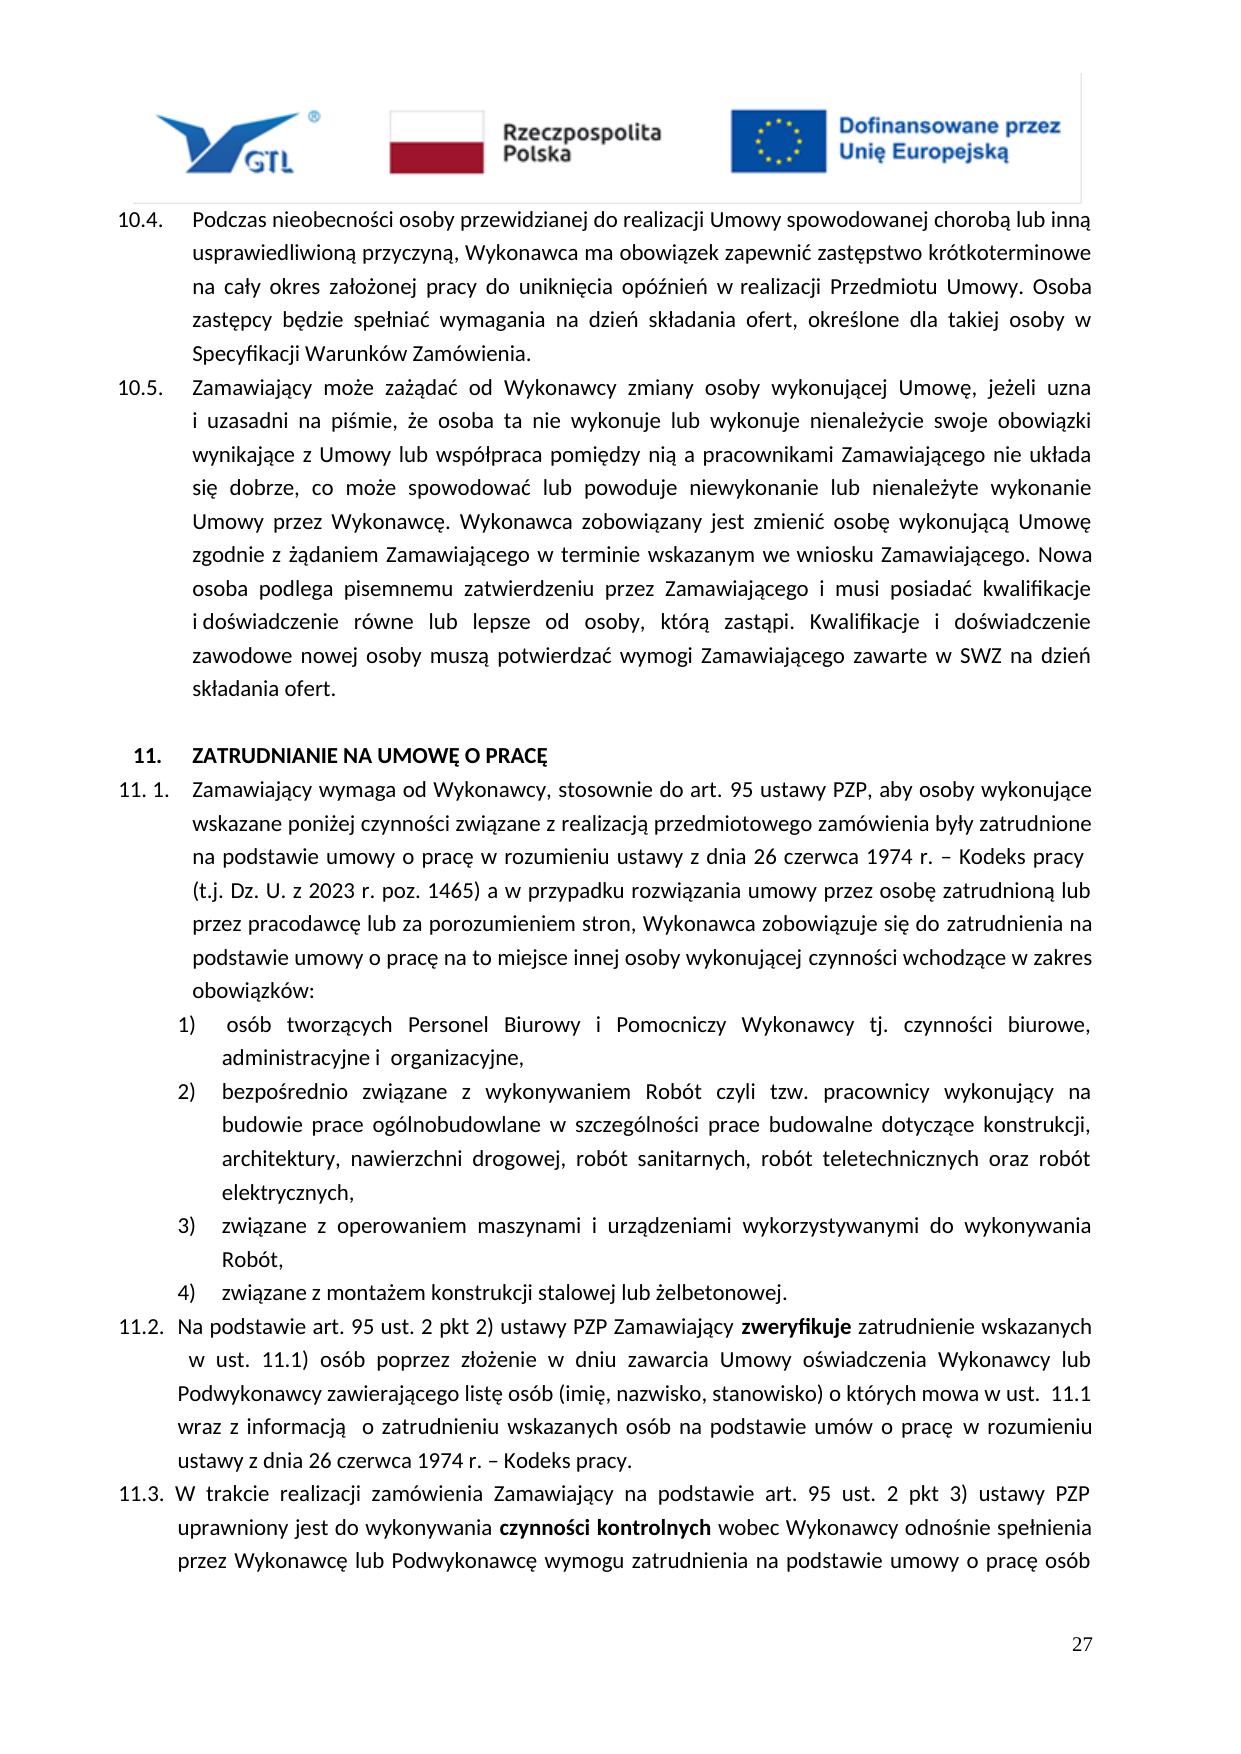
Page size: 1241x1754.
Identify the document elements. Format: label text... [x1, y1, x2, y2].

text 1) osób tworzących Personel Biurowy i Pomocniczy Wykonawcy tj. czynności biurowe, administracyjne i organizacyjne, [177, 1010, 1093, 1072]
text 11.2. Na podstawie art. 95 ust. 2 pkt 2) ustawy PZP Zamawiający zweryfikuje zatrudnienie wskazanych w ust. 11.1) osób poprzez złożenie w dniu zawarcia Umowy oświadczenia Wykonawcy lub Podwykonawcy zawierającego listę osób (imię, nazwisko, stanowisko) o których mowa w ust. 11.1 wraz z informacją o zatrudnieniu wskazanych osób na podstawie umów o pracę w rozumieniu ustawy z dnia 26 czerwca 1974 r. – Kodeks pracy. [118, 1312, 1093, 1474]
text 4) związane z montażem konstrukcji stalowej lub żelbetonowej. [177, 1278, 1093, 1306]
list Podczas nieobecności osoby przewidzianej do realizacji Umowy spowodowanej chorobą lub inną usprawiedliwioną przyczyną, Wykonawca ma obowiązek zapewnić zastępstwo krótkoterminowe na cały okres założonej pracy do uniknięcia opóźnień w realizacji Przedmiotu Umowy. Osoba zastępcy będzie spełniać wymagania na dzień składania ofert, określone dla takiej osoby w Specyfikacji Warunków Zamówienia. [117, 205, 1093, 367]
text 3) związane z operowaniem maszynami i urządzeniami wykorzystywanymi do wykonywania Robót, [177, 1211, 1093, 1273]
picture [132, 73, 1083, 205]
text 11. 1. Zamawiający wymaga od Wykonawcy, stosownie do art. 95 ustawy PZP, aby osoby wykonujące wskazane poniżej czynności związane z realizacją przedmiotowego zamówienia były zatrudnione na podstawie umowy o pracę w rozumieniu ustawy z dnia 26 czerwca 1974 r. – Kodeks pracy (t.j. Dz. U. z 2023 r. poz. 1465) a w przypadku rozwiązania umowy przez osobę zatrudnioną lub przez pracodawcę lub za porozumieniem stron, Wykonawca zobowiązuje się do zatrudnienia na podstawie umowy o pracę na to miejsce innej osoby wykonującej czynności wchodzące w zakres obowiązków: [118, 775, 1093, 1004]
text 2) bezpośrednio związane z wykonywaniem Robót czyli tzw. pracownicy wykonujący na budowie prace ogólnobudowlane w szczególności prace budowalne dotyczące konstrukcji, architektury, nawierzchni drogowej, robót sanitarnych, robót teletechnicznych oraz robót elektrycznych, [177, 1077, 1093, 1206]
list ZATRUDNIANIE NA UMOWĘ O PRACĘ [133, 742, 1093, 770]
list Zamawiający może zażądać od Wykonawcy zmiany osoby wykonującej Umowę, jeżeli uzna i uzasadni na piśmie, że osoba ta nie wykonuje lub wykonuje nienależycie swoje obowiązki wynikające z Umowy lub współpraca pomiędzy nią a pracownikami Zamawiającego nie układa się dobrze, co może spowodować lub powoduje niewykonanie lub nienależyte wykonanie Umowy przez Wykonawcę. Wykonawca zobowiązany jest zmienić osobę wykonującą Umowę zgodnie z żądaniem Zamawiającego w terminie wskazanym we wniosku Zamawiającego. Nowa osoba podlega pisemnemu zatwierdzeniu przez Zamawiającego i musi posiadać kwalifikacje i doświadczenie równe lub lepsze od osoby, którą zastąpi. Kwalifikacje i doświadczenie zawodowe nowej osoby muszą potwierdzać wymogi Zamawiającego zawarte w SWZ na dzień składania ofert. [117, 373, 1093, 703]
